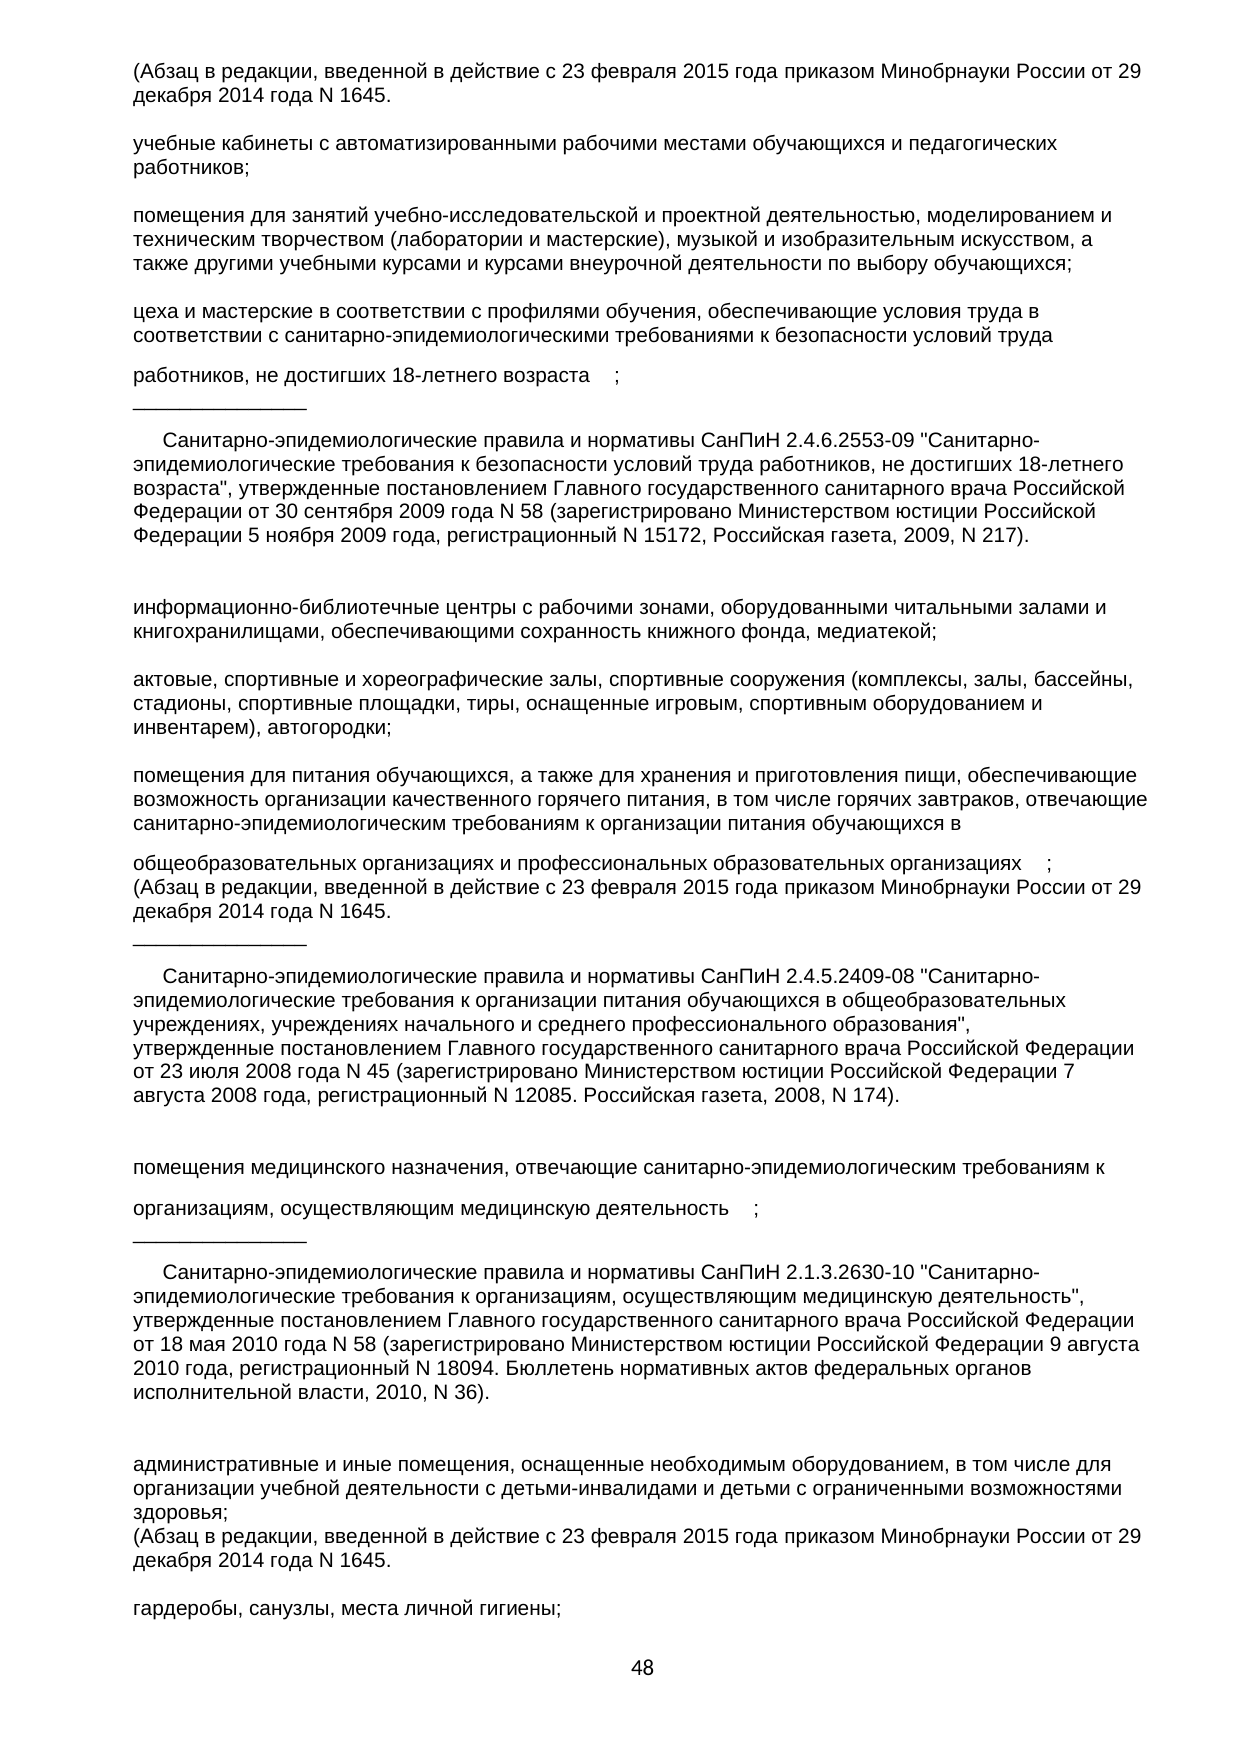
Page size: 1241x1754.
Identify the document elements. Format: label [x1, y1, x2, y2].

text [133, 59, 1152, 1643]
